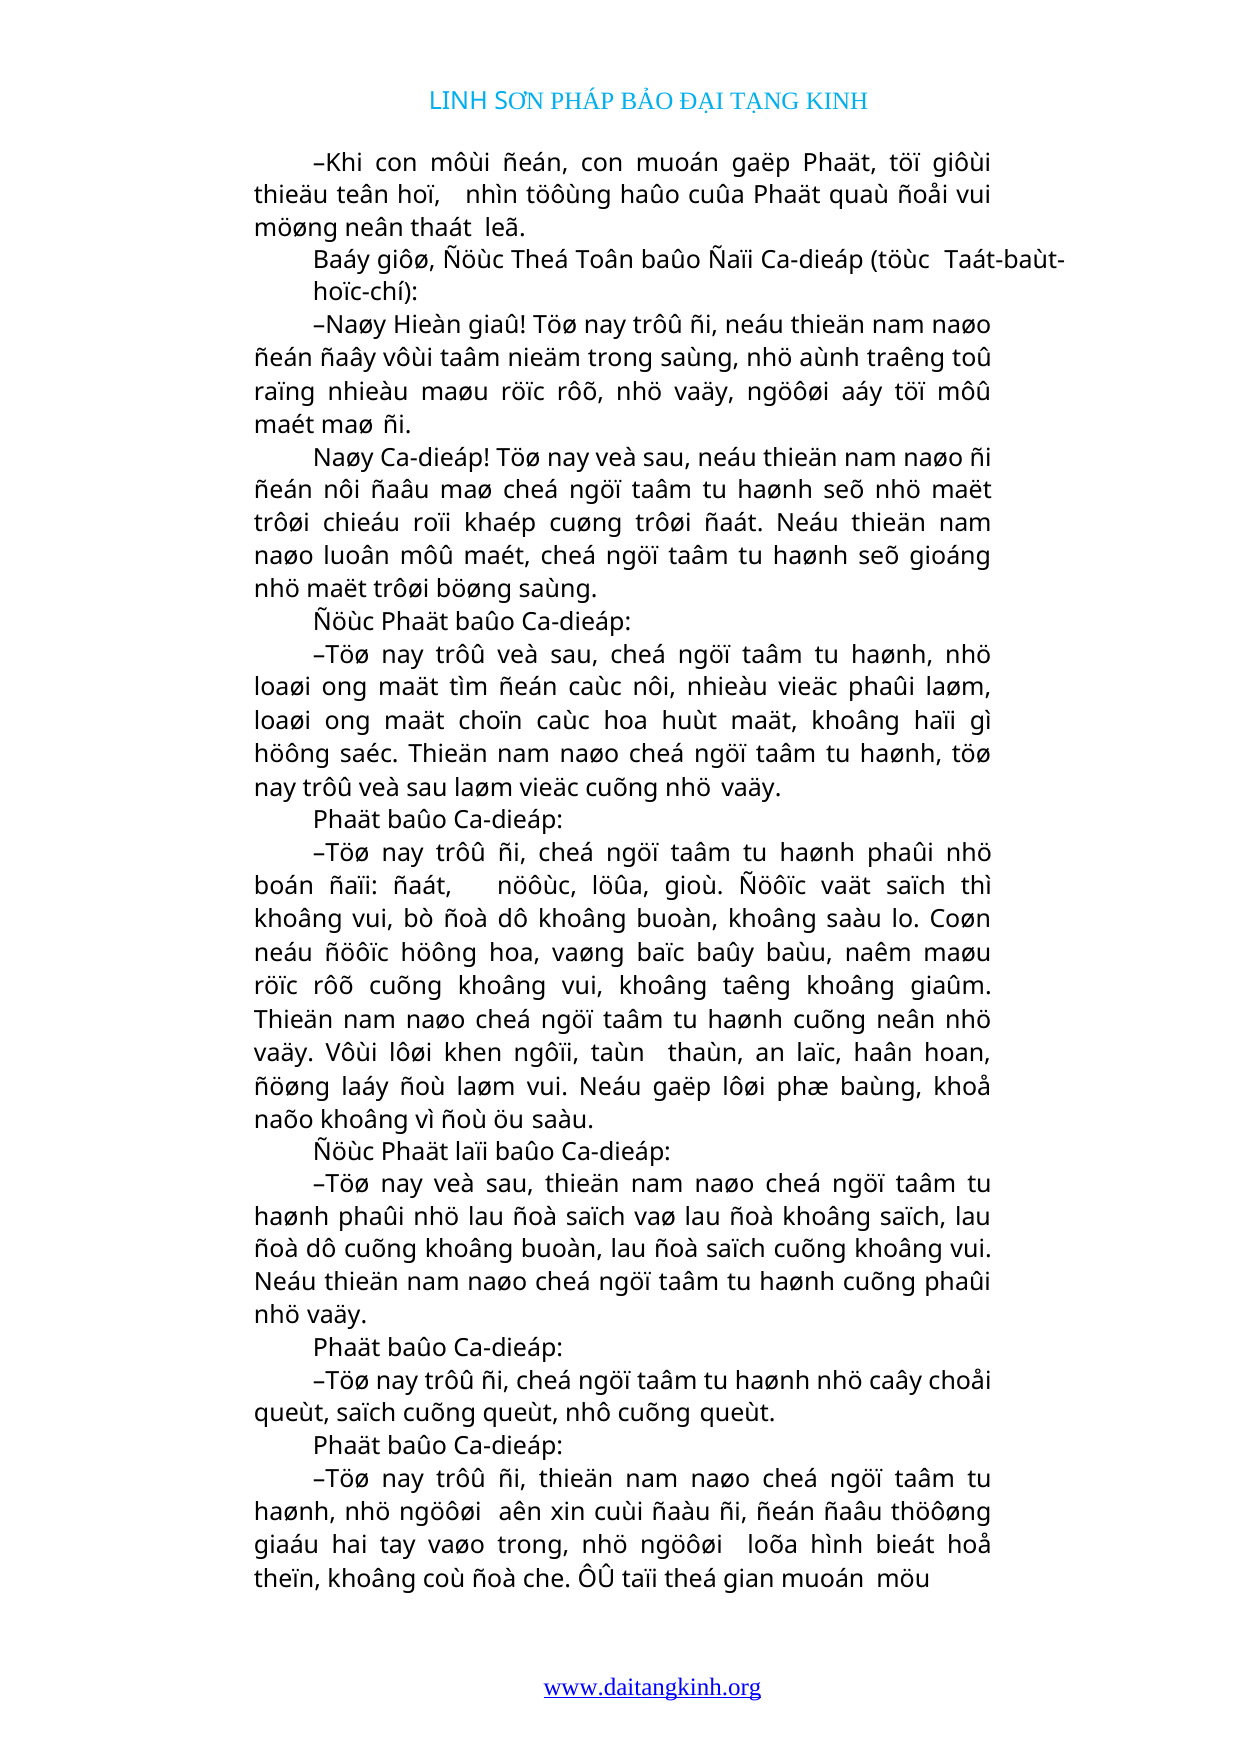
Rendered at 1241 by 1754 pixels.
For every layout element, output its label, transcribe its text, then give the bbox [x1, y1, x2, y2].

text Ñöùc Phaät baûo Ca-dieáp: [313, 604, 1065, 636]
text –Khi con môùi ñeán, con muoán gaëp Phaät, töï giôùi thieäu teân hoï, nhìn töôùng haûo cuûa Phaät quaù ñoåi vui möøng neân thaát leã. [254, 146, 992, 243]
text –Töø nay trôû veà sau, cheá ngöï taâm tu haønh, nhö loaøi ong maät tìm ñeán caùc nôi, nhieàu vieäc phaûi laøm, loaøi ong maät choïn caùc hoa huùt maät, khoâng haïi gì höông saéc. Thieän nam naøo cheá ngöï taâm tu haønh, töø nay trôû veà sau laøm vieäc cuõng nhö vaäy. [254, 636, 992, 803]
text Phaät baûo Ca-dieáp: [313, 1330, 1065, 1362]
text –Töø nay veà sau, thieän nam naøo cheá ngöï taâm tu haønh phaûi nhö lau ñoà saïch vaø lau ñoà khoâng saïch, lau ñoà dô cuõng khoâng buoàn, lau ñoà saïch cuõng khoâng vui. Neáu thieän nam naøo cheá ngöï taâm tu haønh cuõng phaûi nhö vaäy. [254, 1167, 992, 1330]
text Phaät baûo Ca-dieáp: [313, 803, 1065, 835]
text –Töø nay trôû ñi, thieän nam naøo cheá ngöï taâm tu haønh, nhö ngöôøi aên xin cuùi ñaàu ñi, ñeán ñaâu thöôøng giaáu hai tay vaøo trong, nhö ngöôøi loõa hình bieát hoå theïn, khoâng coù ñoà che. ÔÛ taïi theá gian muoán möu [254, 1461, 992, 1594]
text –Naøy Hieàn giaû! Töø nay trôû ñi, neáu thieän nam naøo ñeán ñaây vôùi taâm nieäm trong saùng, nhö aùnh traêng toû raïng nhieàu maøu röïc rôõ, nhö vaäy, ngöôøi aáy töï môû maét maø ñi. [254, 307, 992, 441]
text www.daitangkinh.org [381, 1672, 923, 1700]
text –Töø nay trôû ñi, cheá ngöï taâm tu haønh phaûi nhö boán ñaïi: ñaát, nöôùc, löûa, gioù. Ñöôïc vaät saïch thì khoâng vui, bò ñoà dô khoâng buoàn, khoâng saàu lo. Coøn neáu ñöôïc höông hoa, vaøng baïc baûy baùu, naêm maøu röïc rôõ cuõng khoâng vui, khoâng taêng khoâng giaûm. Thieän nam naøo cheá ngöï taâm tu haønh cuõng neân nhö vaäy. Vôùi lôøi khen ngôïi, taùn thaùn, an laïc, haân hoan, ñöøng laáy ñoù laøm vui. Neáu gaëp lôøi phæ baùng, khoå naõo khoâng vì ñoù öu saàu. [254, 835, 992, 1136]
text Baáy giôø, Ñöùc Theá Toân baûo Ñaïi Ca-dieáp (töùc Taát-baùt-hoïc-chí): [313, 243, 1065, 307]
text Naøy Ca-dieáp! Töø nay veà sau, neáu thieän nam naøo ñi ñeán nôi ñaâu maø cheá ngöï taâm tu haønh seõ nhö maët trôøi chieáu roïi khaép cuøng trôøi ñaát. Neáu thieän nam naøo luoân môû maét, cheá ngöï taâm tu haønh seõ gioáng nhö maët trôøi böøng saùng. [254, 441, 992, 604]
text Ñöùc Phaät laïi baûo Ca-dieáp: [313, 1136, 1065, 1166]
text –Töø nay trôû ñi, cheá ngöï taâm tu haønh nhö caây choåi queùt, saïch cuõng queùt, nhô cuõng queùt. [254, 1362, 992, 1429]
text Phaät baûo Ca-dieáp: [313, 1429, 1065, 1461]
